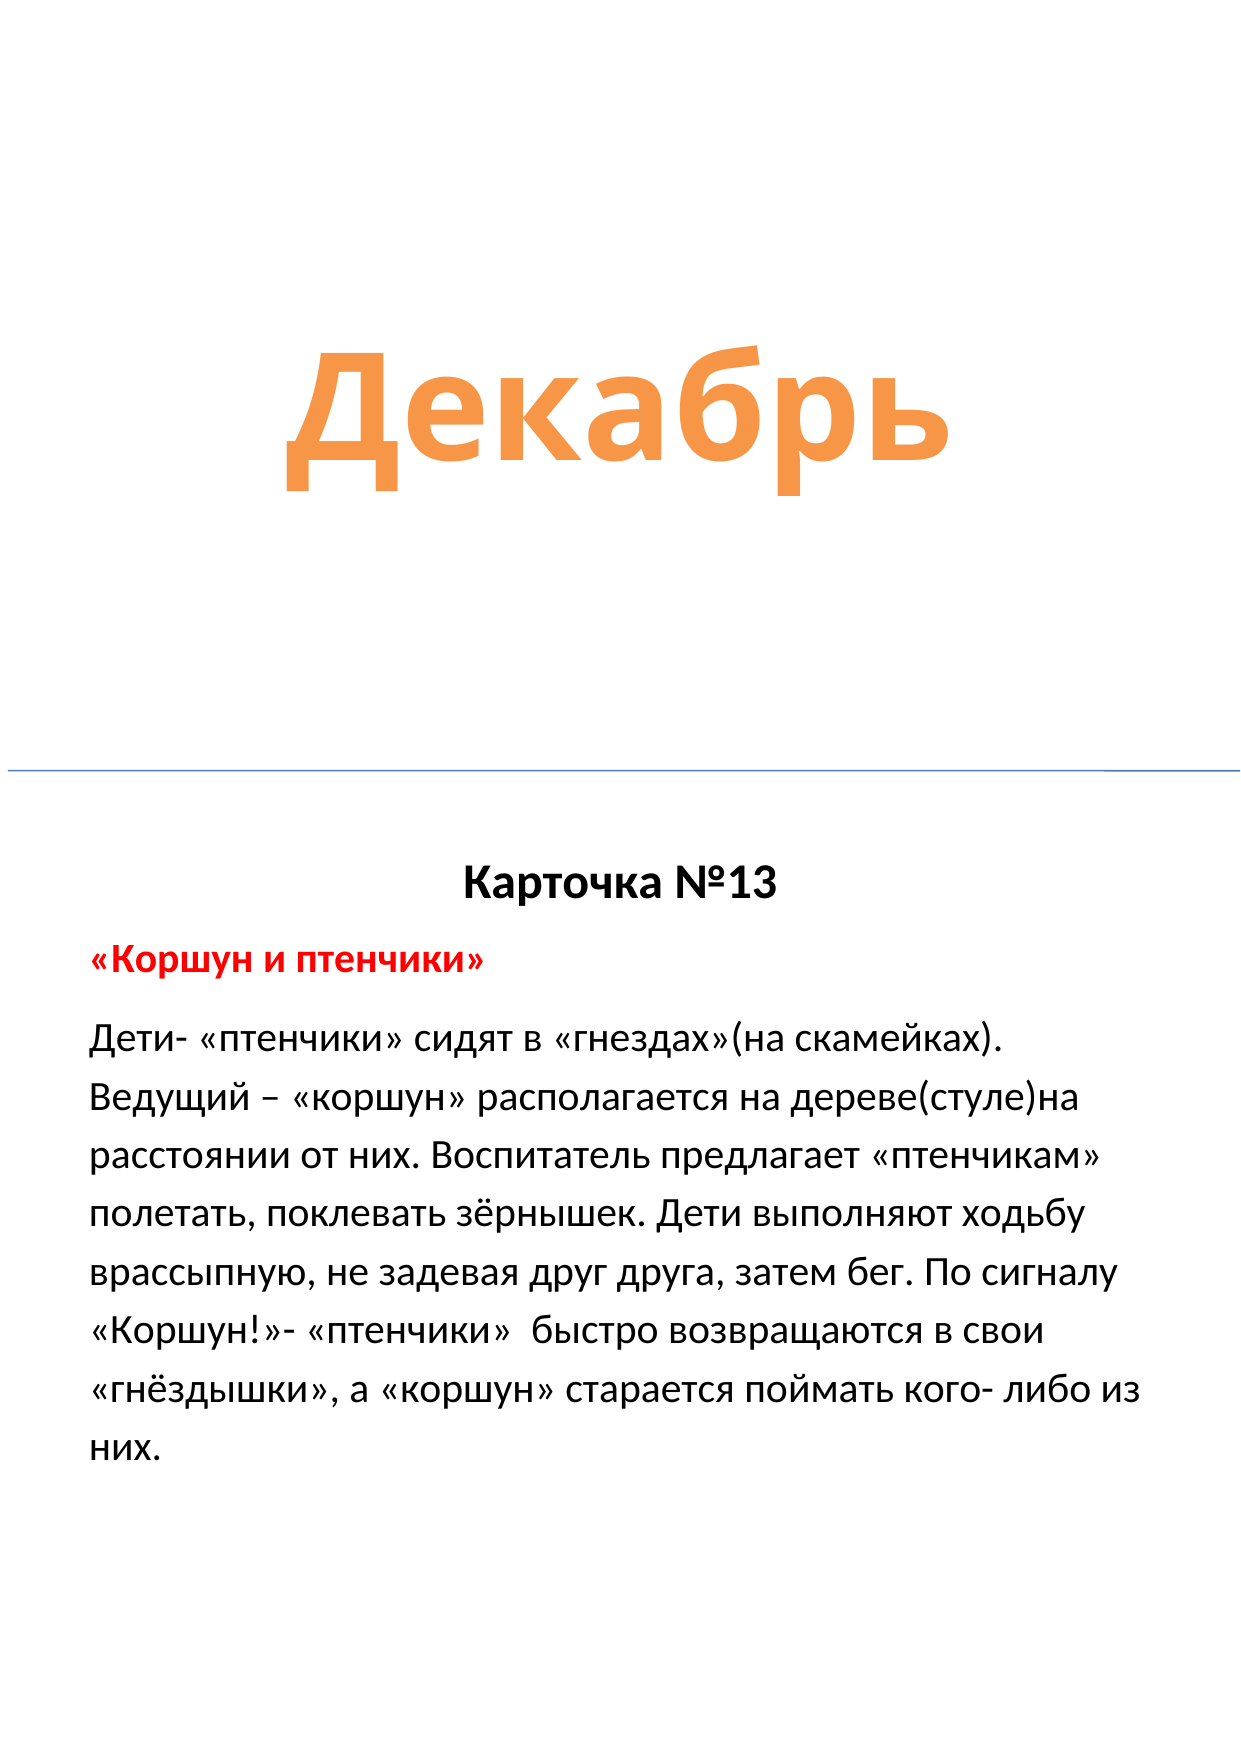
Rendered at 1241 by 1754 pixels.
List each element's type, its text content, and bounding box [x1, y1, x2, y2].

text Декабрь [89, 300, 1152, 504]
text Дети- «птенчики» сидят в «гнездах»(на скамейках). Ведущий – «коршун» располагается на дереве(стуле)на расстоянии от них. Воспитатель предлагает «птенчикам» полетать, поклевать зёрнышек. Дети выполняют ходьбу врассыпную, не задевая друг друга, затем бег. По сигналу «Коршун!»- «птенчики» быстро возвращаются в свои «гнёздышки», а «коршун» старается поймать кого- либо из них. [89, 1011, 1152, 1471]
text Карточка №13 [89, 850, 1152, 911]
text «Коршун и птенчики» [89, 932, 1152, 983]
